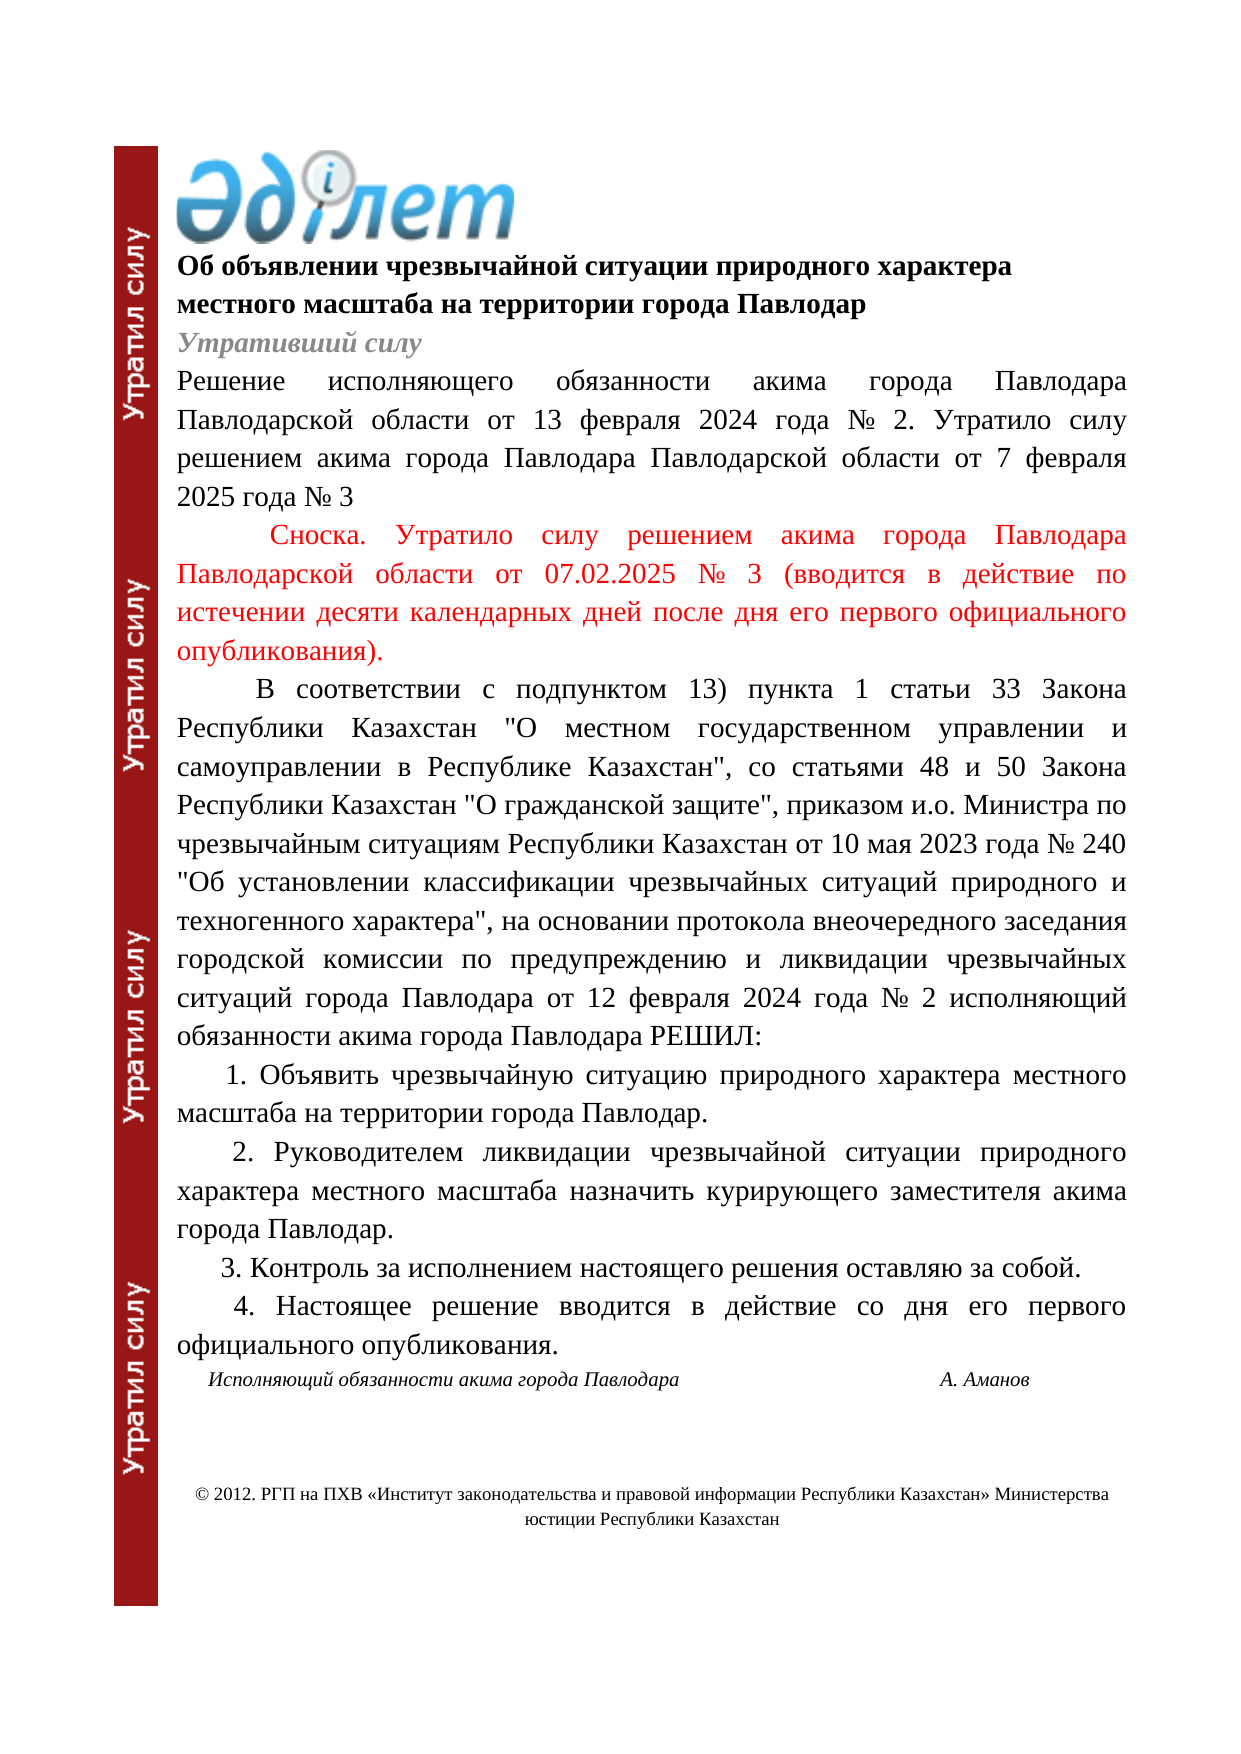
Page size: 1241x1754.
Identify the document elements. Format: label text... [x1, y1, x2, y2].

text 4. Настоящее решение вводится в действие со дня его первого официального опубликования. [112, 1288, 1128, 1360]
picture [114, 1283, 158, 1288]
text Решение исполняющего обязанности акима города Павлодара Павлодарской области от 13 февраля 2024 года № 2. Утратило силу решением акима города Павлодара Павлодарской области от 7 февраля 2025 года № 3 [112, 363, 1128, 512]
table_header Исполняющий обязанности акима города Павлодара [101, 1365, 939, 1396]
text © 2012. РГП на ПХВ «Институт законодательства и правовой информации Республики Казахстан» Министерства юстиции Республики Казахстан [112, 1483, 1128, 1529]
text 3. Контроль за исполнением настоящего решения оставляю за собой. [112, 1250, 1128, 1283]
text Об объявлении чрезвычайной ситуации природного характера местного масштаба на территории города Павлодар [112, 248, 1128, 320]
picture [114, 320, 158, 325]
picture [114, 146, 158, 248]
table_header А. Аманов [939, 1365, 1240, 1396]
text 2. Руководителем ликвидации чрезвычайной ситуации природного характера местного масштаба назначить курирующего заместителя акима города Павлодар. [112, 1134, 1128, 1245]
picture [114, 1360, 158, 1365]
picture [114, 1129, 158, 1134]
text 1. Объявить чрезвычайную ситуацию природного характера местного масштаба на территории города Павлодар. [112, 1057, 1128, 1129]
text Утративший силу [112, 325, 1128, 358]
picture [114, 1396, 158, 1483]
picture [114, 667, 158, 672]
text В соответствии с подпунктом 13) пункта 1 статьи 33 Закона Республики Казахстан "О местном государственном управлении и самоуправлении в Республике Казахстан", со статьями 48 и 50 Закона Республики Казахстан "О гражданской защите", приказом и.о. Министра по чрезвычайным ситуациям Республики Казахстан от 10 мая 2023 года № 240 "Об установлении классификации чрезвычайных ситуаций природного и техногенного характера", на основании протокола внеочередного заседания городской комиссии по предупреждению и ликвидации чрезвычайных ситуаций города Павлодара от 12 февраля 2024 года № 2 исполняющий обязанности акима города Павлодара РЕШИЛ: [112, 672, 1128, 1052]
picture [114, 358, 158, 363]
picture [114, 512, 158, 517]
picture [176, 150, 515, 244]
picture [114, 1245, 158, 1250]
picture [114, 1529, 158, 1606]
text Сноска. Утратило силу решением акима города Павлодара Павлодарской области от 07.02.2025 № 3 (вводится в действие по истечении десяти календарных дней после дня его первого официального опубликования). [112, 517, 1128, 667]
picture [114, 1052, 158, 1057]
